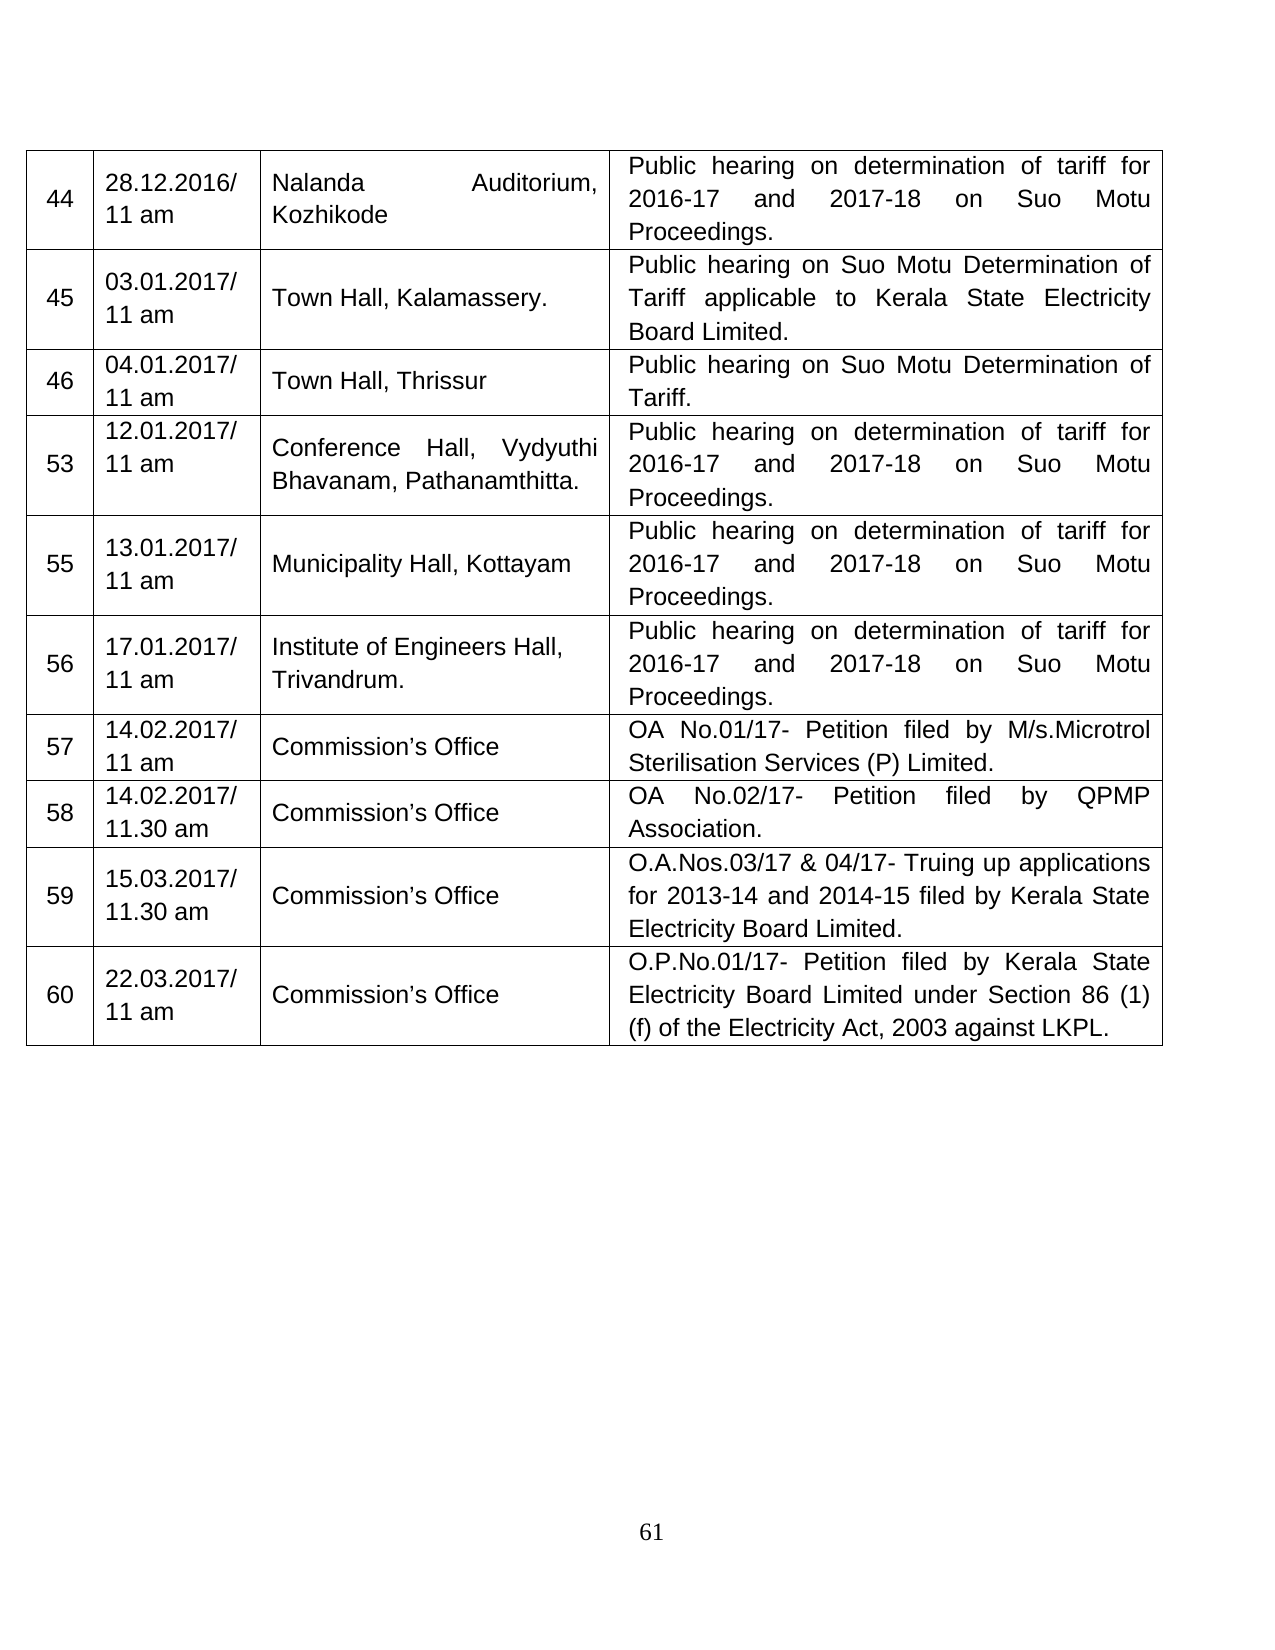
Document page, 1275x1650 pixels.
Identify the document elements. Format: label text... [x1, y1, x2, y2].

table_cell 58 [27, 781, 93, 847]
table_cell 14.02.2017/ 11 am [94, 715, 260, 780]
table_cell Institute of Engineers Hall, Trivandrum. [261, 616, 609, 714]
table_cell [610, 151, 1162, 249]
table_cell 22.03.2017/ 11 am [94, 947, 260, 1045]
table_cell 12.01.2017/ 11 am [94, 416, 260, 515]
table_cell 46 [27, 350, 93, 415]
table_cell Public hearing on Suo Motu Determination of Tariff. [610, 350, 1162, 415]
table_cell Conference Hall, Vydyuthi Bhavanam, Pathanamthitta. [261, 416, 609, 515]
table_cell Public hearing on determination of tariff for 2016-17 and 2017-18 on Suo Motu Proceedings. [610, 416, 1162, 515]
table_cell 17.01.2017/ 11 am [94, 616, 260, 714]
table_cell 45 [27, 250, 93, 349]
table_cell 55 [27, 516, 93, 614]
table_cell Municipality Hall, Kottayam [261, 516, 609, 614]
table_cell 44 [27, 151, 93, 249]
table_cell 56 [27, 616, 93, 714]
table_cell 04.01.2017/ 11 am [94, 350, 260, 415]
table_cell 03.01.2017/ 11 am [94, 250, 260, 349]
table_cell O.A.Nos.03/17 & 04/17- Truing up applications for 2013-14 and 2014-15 filed by Kerala State Electricity Board Limited. [610, 848, 1162, 946]
table_cell 60 [27, 947, 93, 1045]
table_cell OA No.02/17- Petition filed by QPMP Association. [610, 781, 1162, 847]
table_cell OA No.01/17- Petition filed by M/s.Microtrol Sterilisation Services (P) Limited. [610, 715, 1162, 780]
table_cell Public hearing on Suo Motu Determination of Tariff applicable to Kerala State Electricity Board Limited. [610, 250, 1162, 349]
table_cell 57 [27, 715, 93, 780]
table_cell 59 [27, 848, 93, 946]
table_cell Town Hall, Thrissur [261, 350, 609, 415]
table_cell 14.02.2017/ 11.30 am [94, 781, 260, 847]
table_cell 13.01.2017/ 11 am [94, 516, 260, 614]
table_cell Commission’s Office [261, 947, 609, 1045]
table_cell 53 [27, 416, 93, 515]
table_cell Commission’s Office [261, 848, 609, 946]
table_cell Commission’s Office [261, 781, 609, 847]
table_cell 28.12.2016/ 11 am [94, 151, 260, 249]
table_cell O.P.No.01/17- Petition filed by Kerala State Electricity Board Limited under Section 86 (1) (f) of the Electricity Act, 2003 against LKPL. [610, 947, 1162, 1045]
table_cell Commission’s Office [261, 715, 609, 780]
table_cell Public hearing on determination of tariff for 2016-17 and 2017-18 on Suo Motu Proceedings. [610, 516, 1162, 614]
table_cell 15.03.2017/ 11.30 am [94, 848, 260, 946]
table_cell Public hearing on determination of tariff for 2016-17 and 2017-18 on Suo Motu Proceedings. [610, 616, 1162, 714]
table_cell Nalanda Auditorium, Kozhikode [261, 151, 609, 249]
table_cell Town Hall, Kalamassery. [261, 250, 609, 349]
